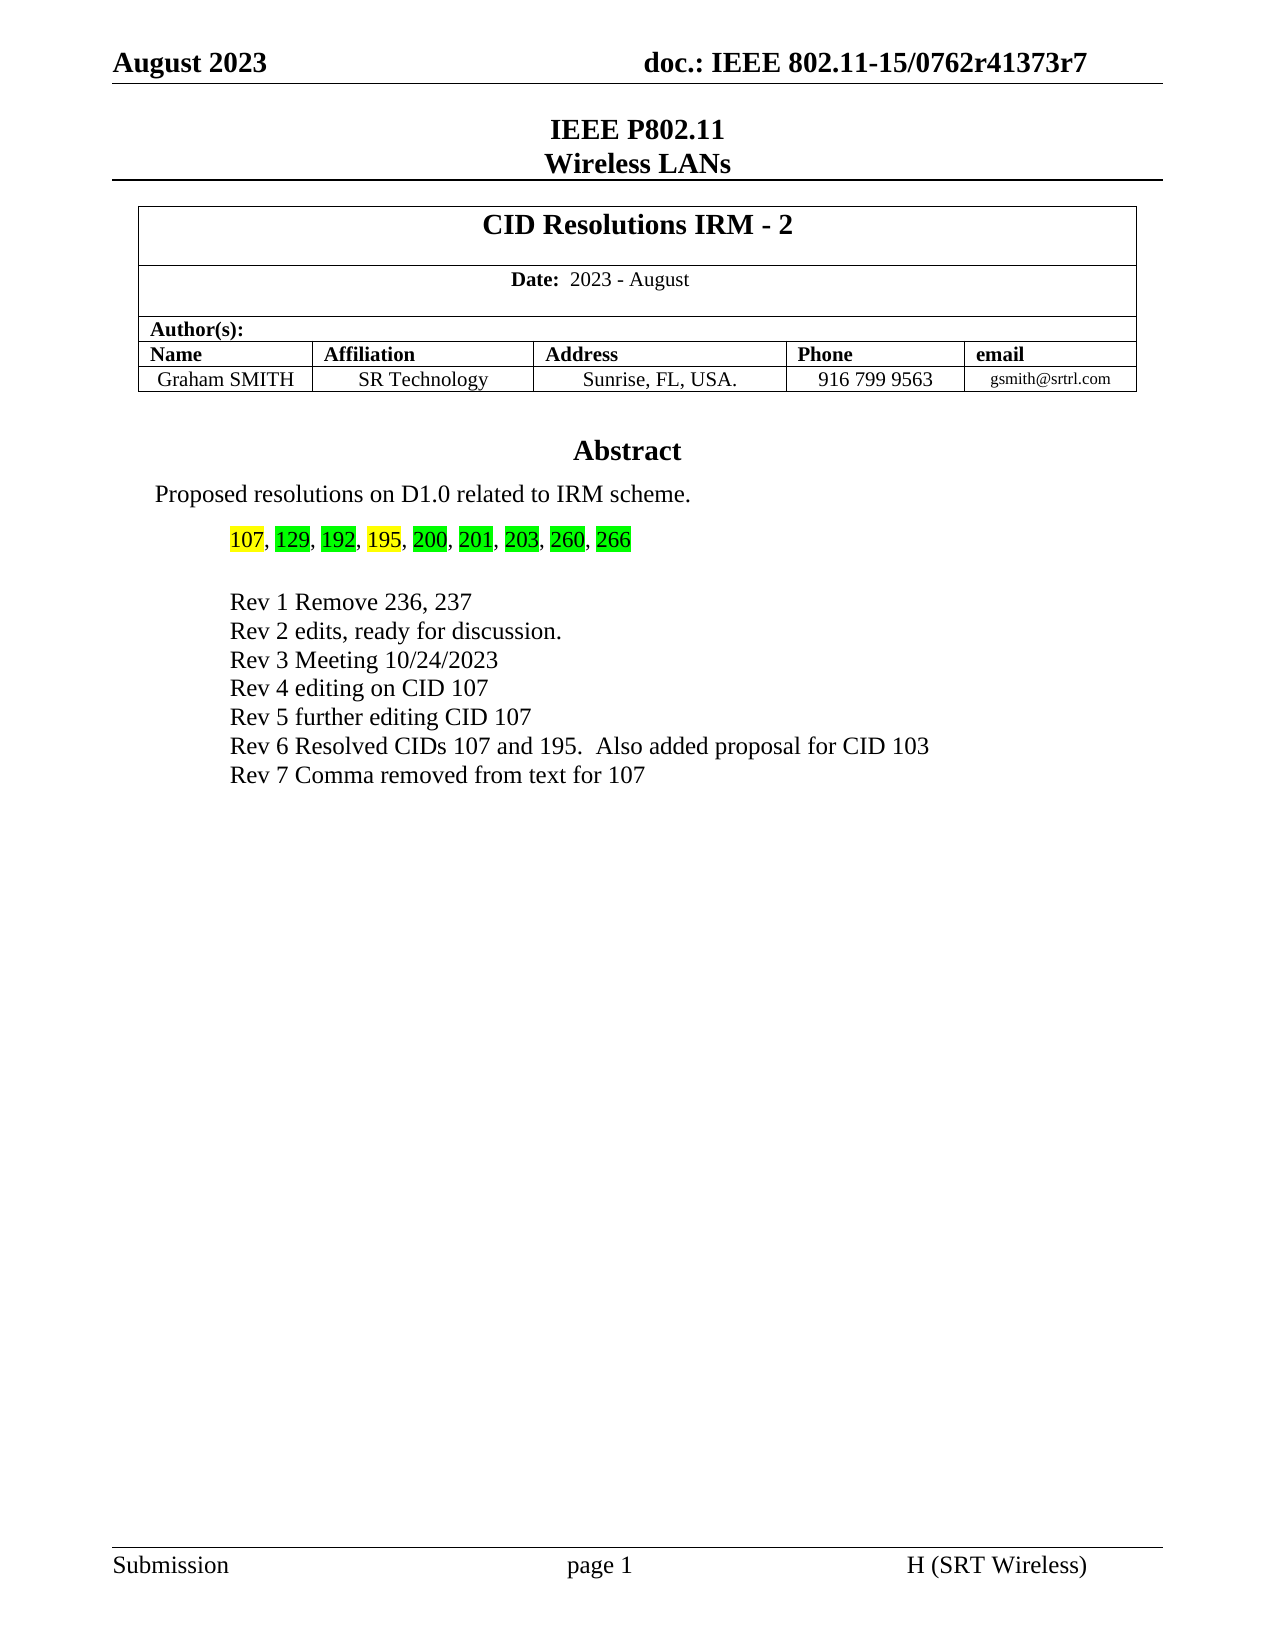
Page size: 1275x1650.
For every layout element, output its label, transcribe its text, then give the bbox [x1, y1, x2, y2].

table_cell Graham SMITH [139, 367, 312, 391]
table_cell email [965, 342, 1136, 366]
table_cell gsmith@srtrl.com [965, 367, 1136, 391]
table_cell Sunrise, FL, USA. [534, 367, 786, 391]
table_cell Affiliation [313, 342, 533, 366]
table_cell Date: 2023 - August [139, 266, 1136, 316]
table_cell Author(s): [139, 317, 1136, 341]
table_header CID Resolutions IRM - 2 [139, 207, 1136, 265]
table_cell Address [534, 342, 786, 366]
text IEEE P802.11 Wireless LANs [112, 112, 1163, 179]
table_cell Name [139, 342, 312, 366]
table_cell Phone [787, 342, 964, 366]
table_cell SR Technology [313, 367, 533, 391]
table_cell 916 799 9563 [787, 367, 964, 391]
